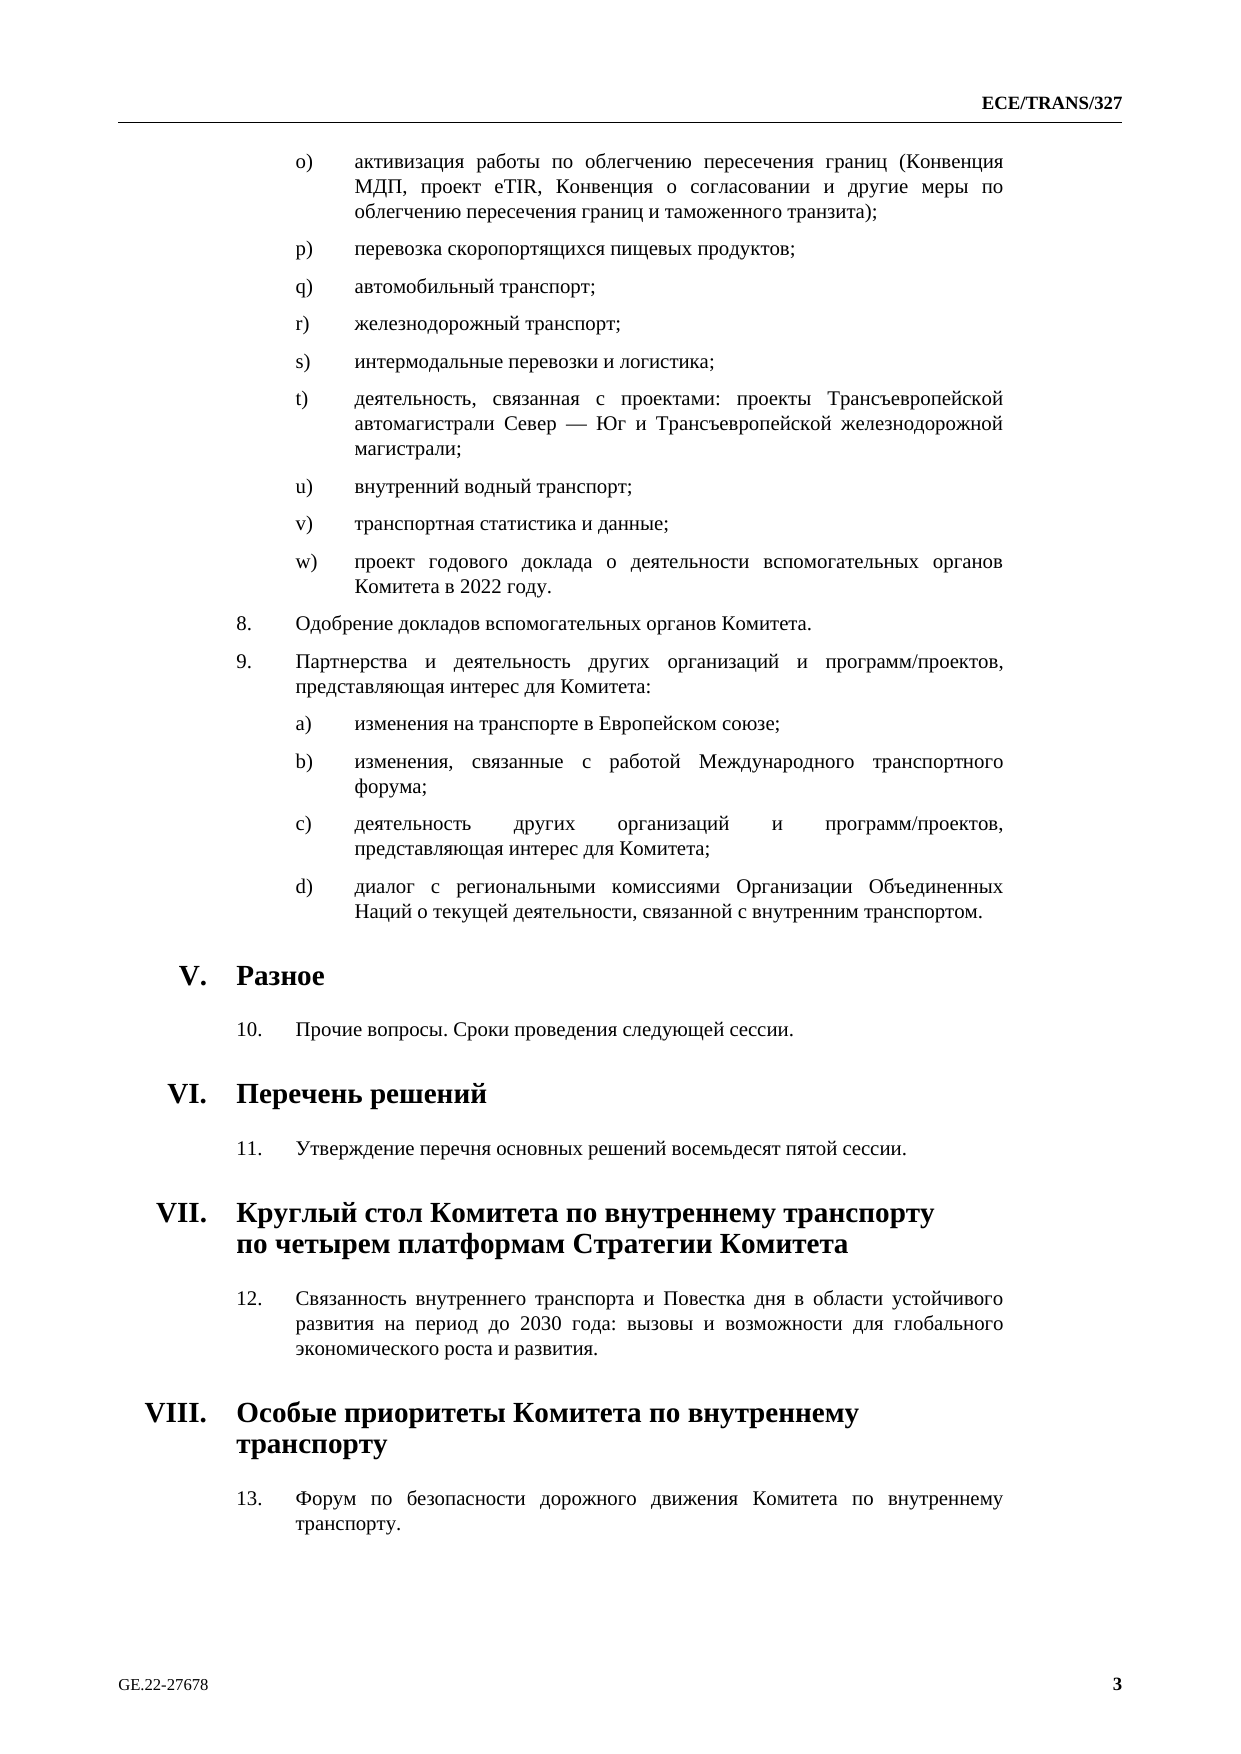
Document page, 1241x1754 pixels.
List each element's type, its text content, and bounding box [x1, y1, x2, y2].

text V. Разное [118, 960, 1004, 991]
text 12. Связанность внутреннего транспорта и Повестка дня в области устойчивого развития на период до 2030 года: вызовы и возможности для глобального экономического роста и развития. [236, 1285, 1004, 1360]
text d) диалог с региональными комиссиями Организации Объединенных Наций о текущей деятельности, связанной с внутренним транспортом. [295, 873, 1004, 923]
text 9. Партнерства и деятельность других организаций и программ/проектов, представляющая интерес для Комитета: [236, 648, 1004, 698]
text t) деятельность, связанная с проектами: проекты Трансъевропейской автомагистрали Север — Юг и Трансъевропейской железнодорожной магистрали; [295, 385, 1004, 460]
text b) изменения, связанные с работой Международного транспортного форума; [295, 748, 1004, 798]
text c) деятельность других организаций и программ/проектов, представляющая интерес для Комитета; [295, 810, 1004, 860]
text o) активизация работы по облегчению пересечения границ (Конвенция МДП, проект eTIR, Конвенция о согласовании и другие меры по облегчению пересечения границ и таможенного транзита); [295, 148, 1004, 223]
text a) изменения на транспорте в Европейском союзе; [295, 710, 1004, 735]
text VIII. Особые приоритеты Комитета по внутреннему транспорту [118, 1398, 1004, 1460]
text 8. Одобрение докладов вспомогательных органов Комитета. [236, 610, 1004, 635]
text VI. Перечень решений [118, 1079, 1004, 1110]
text v) транспортная статистика и данные; [295, 510, 1004, 535]
text 13. Форум по безопасности дорожного движения Комитета по внутреннему транспорту. [236, 1485, 1004, 1535]
text p) перевозка скоропортящихся пищевых продуктов; [295, 235, 1004, 260]
text r) железнодорожный транспорт; [295, 310, 1004, 335]
text VII. Круглый стол Комитета по внутреннему транспорту по четырем платформам Стратегии Комитета [118, 1198, 1004, 1260]
text s) интермодальные перевозки и логистика; [295, 348, 1004, 373]
text q) автомобильный транспорт; [295, 273, 1004, 298]
text w) проект годового доклада о деятельности вспомогательных органов Комитета в 2022 году. [295, 548, 1004, 598]
text u) внутренний водный транспорт; [295, 473, 1004, 498]
text 11. Утверждение перечня основных решений восемьдесят пятой сессии. [236, 1135, 1004, 1160]
text 10. Прочие вопросы. Сроки проведения следующей сессии. [236, 1016, 1004, 1041]
